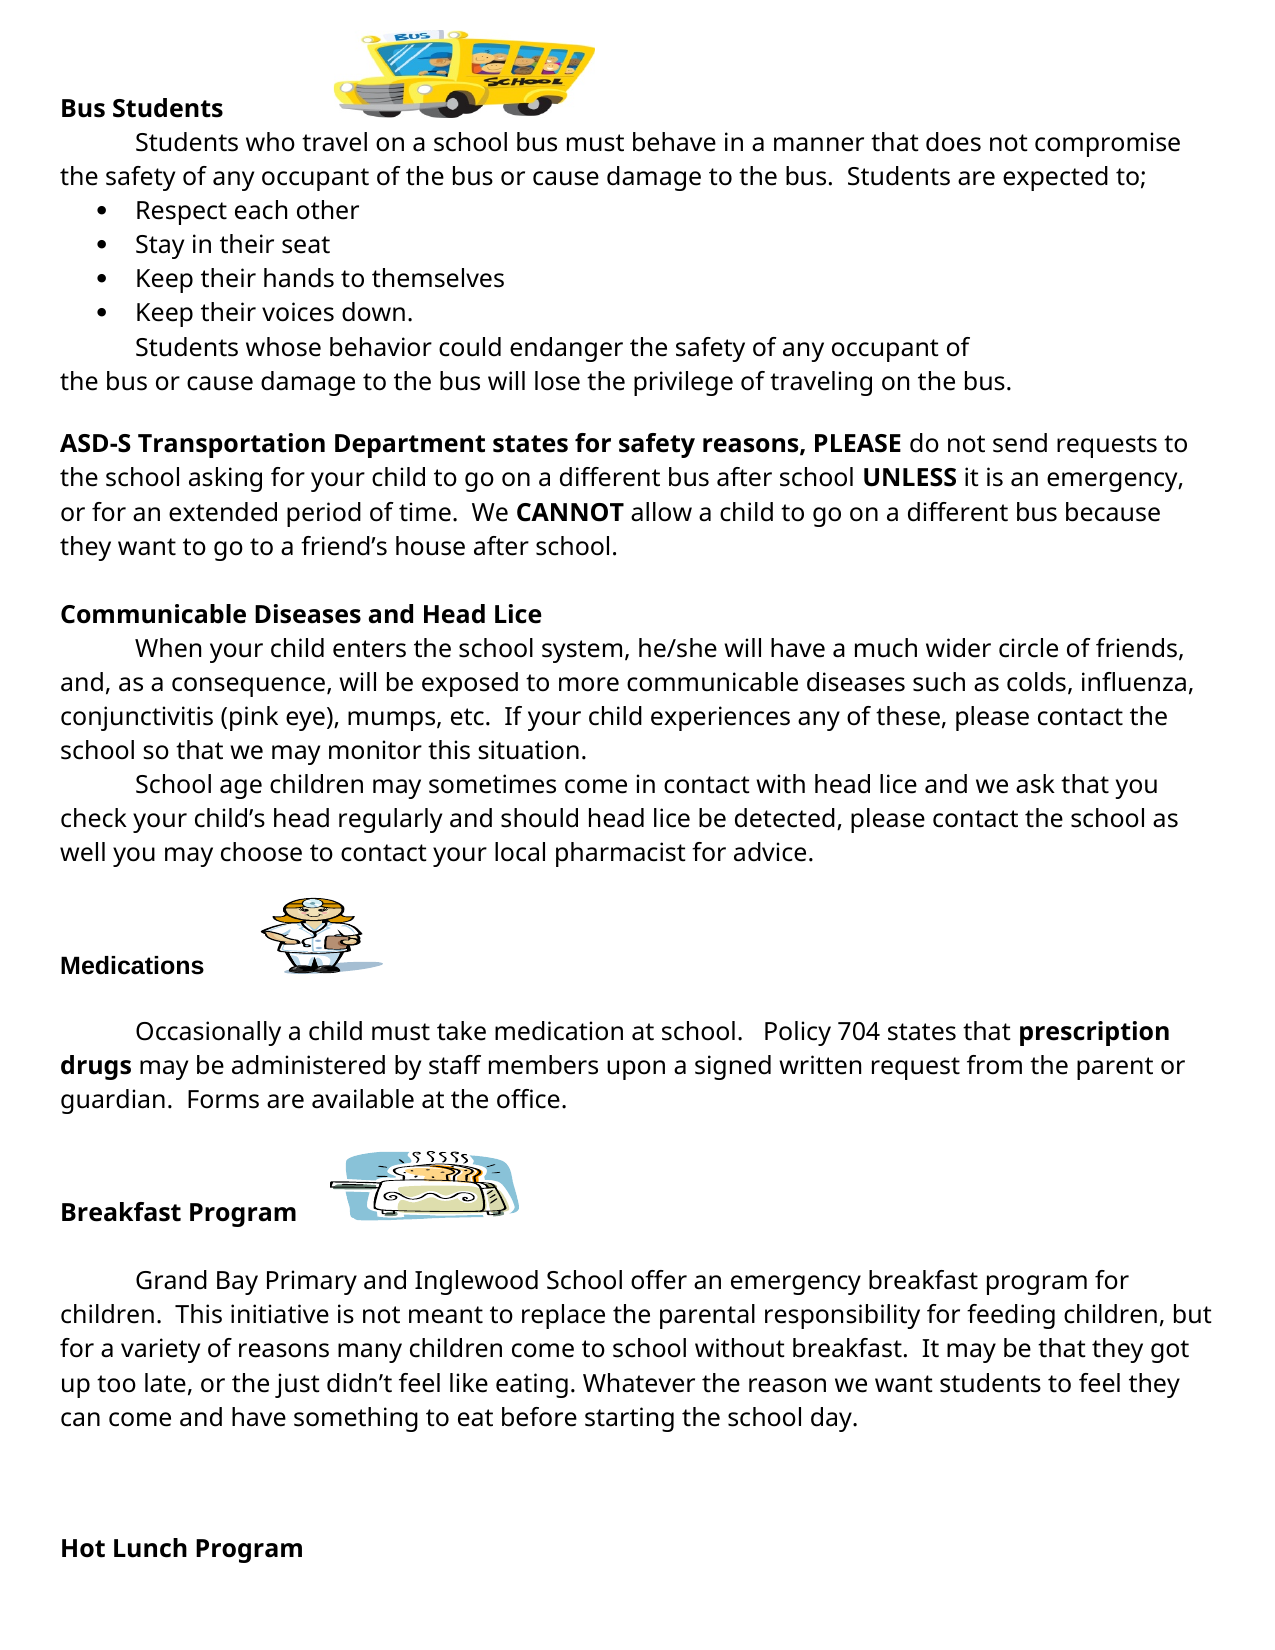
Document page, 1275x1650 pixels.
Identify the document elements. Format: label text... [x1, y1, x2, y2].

list Respect each other [97, 193, 1215, 227]
text Students who travel on a school bus must behave in a manner that does not compromise the safety of any occupant of the bus or cause damage to the bus. Students are expected to; [60, 125, 1215, 193]
text When your child enters the school system, he/she will have a much wider circle of friends, and, as a consequence, will be exposed to more communicable diseases such as colds, influenza, conjunctivitis (pink eye), mumps, etc. If your child experiences any of these, please contact the school so that we may monitor this situation. [60, 630, 1215, 767]
list Stay in their seat [97, 227, 1215, 261]
text Communicable Diseases and Head Lice [60, 596, 1215, 630]
text Hot Lunch Program [60, 1530, 1215, 1564]
text School age children may sometimes come in contact with head lice and we ask that you check your child’s head regularly and should head lice be detected, please contact the school as well you may choose to contact your local pharmacist for advice. [60, 767, 1215, 869]
text ASD-S Transportation Department states for safety reasons, PLEASE do not send requests to the school asking for your child to go on a different bus after school UNLESS it is an emergency, or for an extended period of time. We CANNOT allow a child to go on a different bus because they want to go to a friend’s house after school. [60, 426, 1215, 562]
list Keep their voices down. [97, 295, 1215, 329]
subtitle Medications [60, 898, 1215, 979]
picture [333, 30, 595, 118]
list Keep their hands to themselves [97, 261, 1215, 295]
text Occasionally a child must take medication at school. Policy 704 states that prescription drugs may be administered by staff members upon a signed written request from the parent or guardian. Forms are available at the office. [60, 1013, 1215, 1116]
text Grand Bay Primary and Inglewood School offer an emergency breakfast program for children. This initiative is not meant to replace the parental responsibility for feeding children, but for a variety of reasons many children come to school without breakfast. It may be that they got up too late, or the just didn’t feel like eating. Whatever the reason we want students to feel they can come and have something to eat before starting the school day. [60, 1263, 1215, 1433]
text Bus Students [60, 30, 1215, 125]
text Students whose behavior could endanger the safety of any occupant of [135, 329, 1215, 363]
text the bus or cause damage to the bus will lose the privilege of traveling on the bus. [60, 363, 1215, 397]
text Breakfast Program [60, 1150, 1215, 1229]
